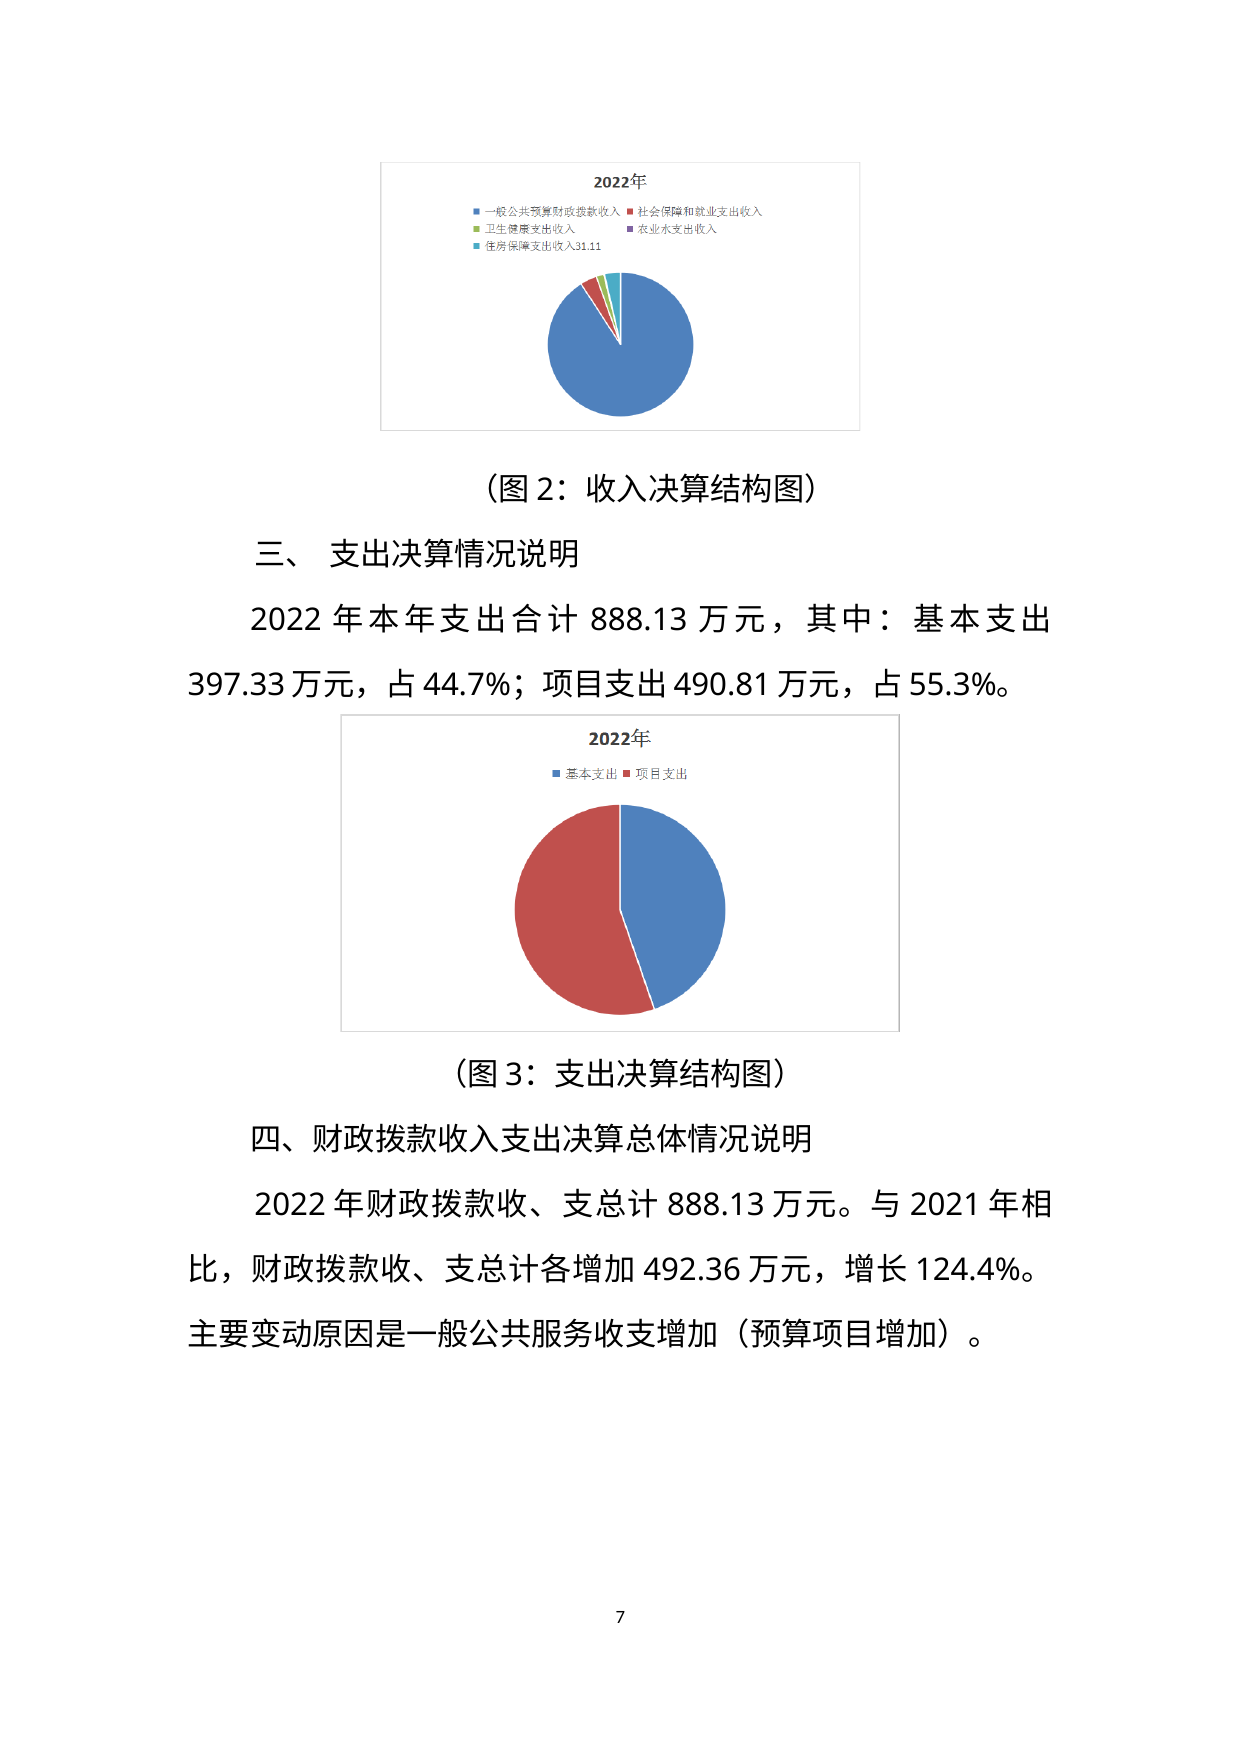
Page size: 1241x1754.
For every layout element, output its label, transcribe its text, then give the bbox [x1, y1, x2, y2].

text 四、财政拨款收入支出决算总体情况说明 [187, 1104, 1053, 1169]
text （图3：支出决算结构图） [187, 1039, 1053, 1104]
text （图2：收入决算结构图） [187, 454, 1053, 519]
picture [340, 714, 900, 1032]
list 支出决算情况说明 [254, 519, 1053, 584]
picture [380, 162, 861, 431]
text 2022年财政拨款收、支总计888.13万元。与2021年相比，财政拨款收、支总计各增加492.36万元，增长124.4%。主要变动原因是一般公共服务收支增加（预算项目增加）。 [187, 1169, 1053, 1364]
text 2022年本年支出合计888.13万元，其中：基本支出397.33万元，占44.7%；项目支出490.81万元，占55.3%。 [187, 584, 1053, 714]
